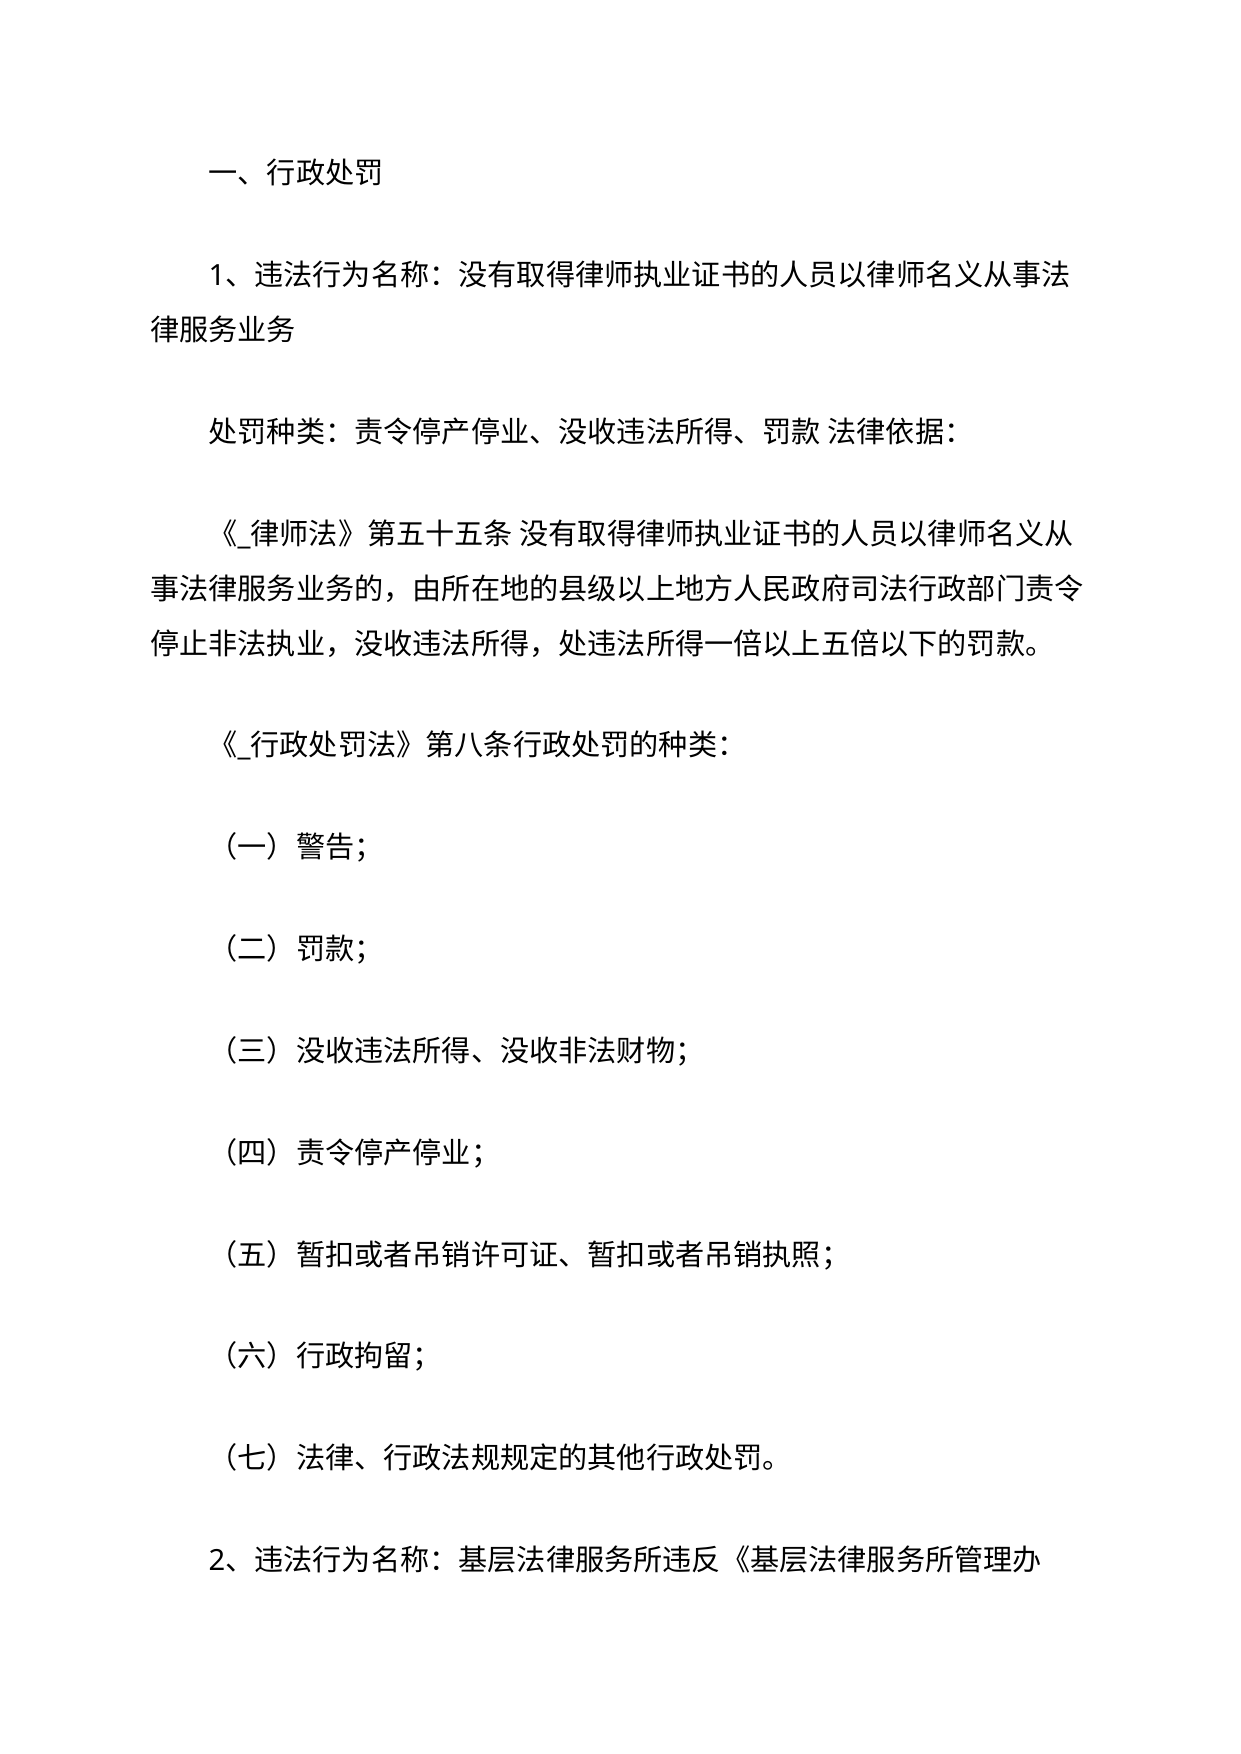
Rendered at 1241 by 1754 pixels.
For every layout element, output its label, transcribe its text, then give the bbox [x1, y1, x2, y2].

text （五）暂扣或者吊销许可证、暂扣或者吊销执照； [150, 1231, 1090, 1273]
text 《_律师法》第五十五条 没有取得律师执业证书的人员以律师名义从事法律服务业务的，由所在地的县级以上地方人民政府司法行政部门责令停止非法执业，没收违法所得，处违法所得一倍以上五倍以下的罚款。 [150, 510, 1090, 662]
text （四）责令停产停业； [150, 1129, 1090, 1172]
text 一、行政处罚 [150, 150, 1090, 192]
text （一）警告； [150, 824, 1090, 866]
text （六）行政拘留； [150, 1333, 1090, 1375]
text 1、违法行为名称：没有取得律师执业证书的人员以律师名义从事法律服务业务 [150, 252, 1090, 349]
text 《_行政处罚法》第八条行政处罚的种类： [150, 722, 1090, 764]
text 处罚种类：责令停产停业、没收违法所得、罚款 法律依据： [150, 408, 1090, 451]
text （七）法律、行政法规规定的其他行政处罚。 [150, 1434, 1090, 1477]
text （三）没收违法所得、没收非法财物； [150, 1027, 1090, 1070]
text （二）罚款； [150, 926, 1090, 968]
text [150, 1536, 1090, 1579]
